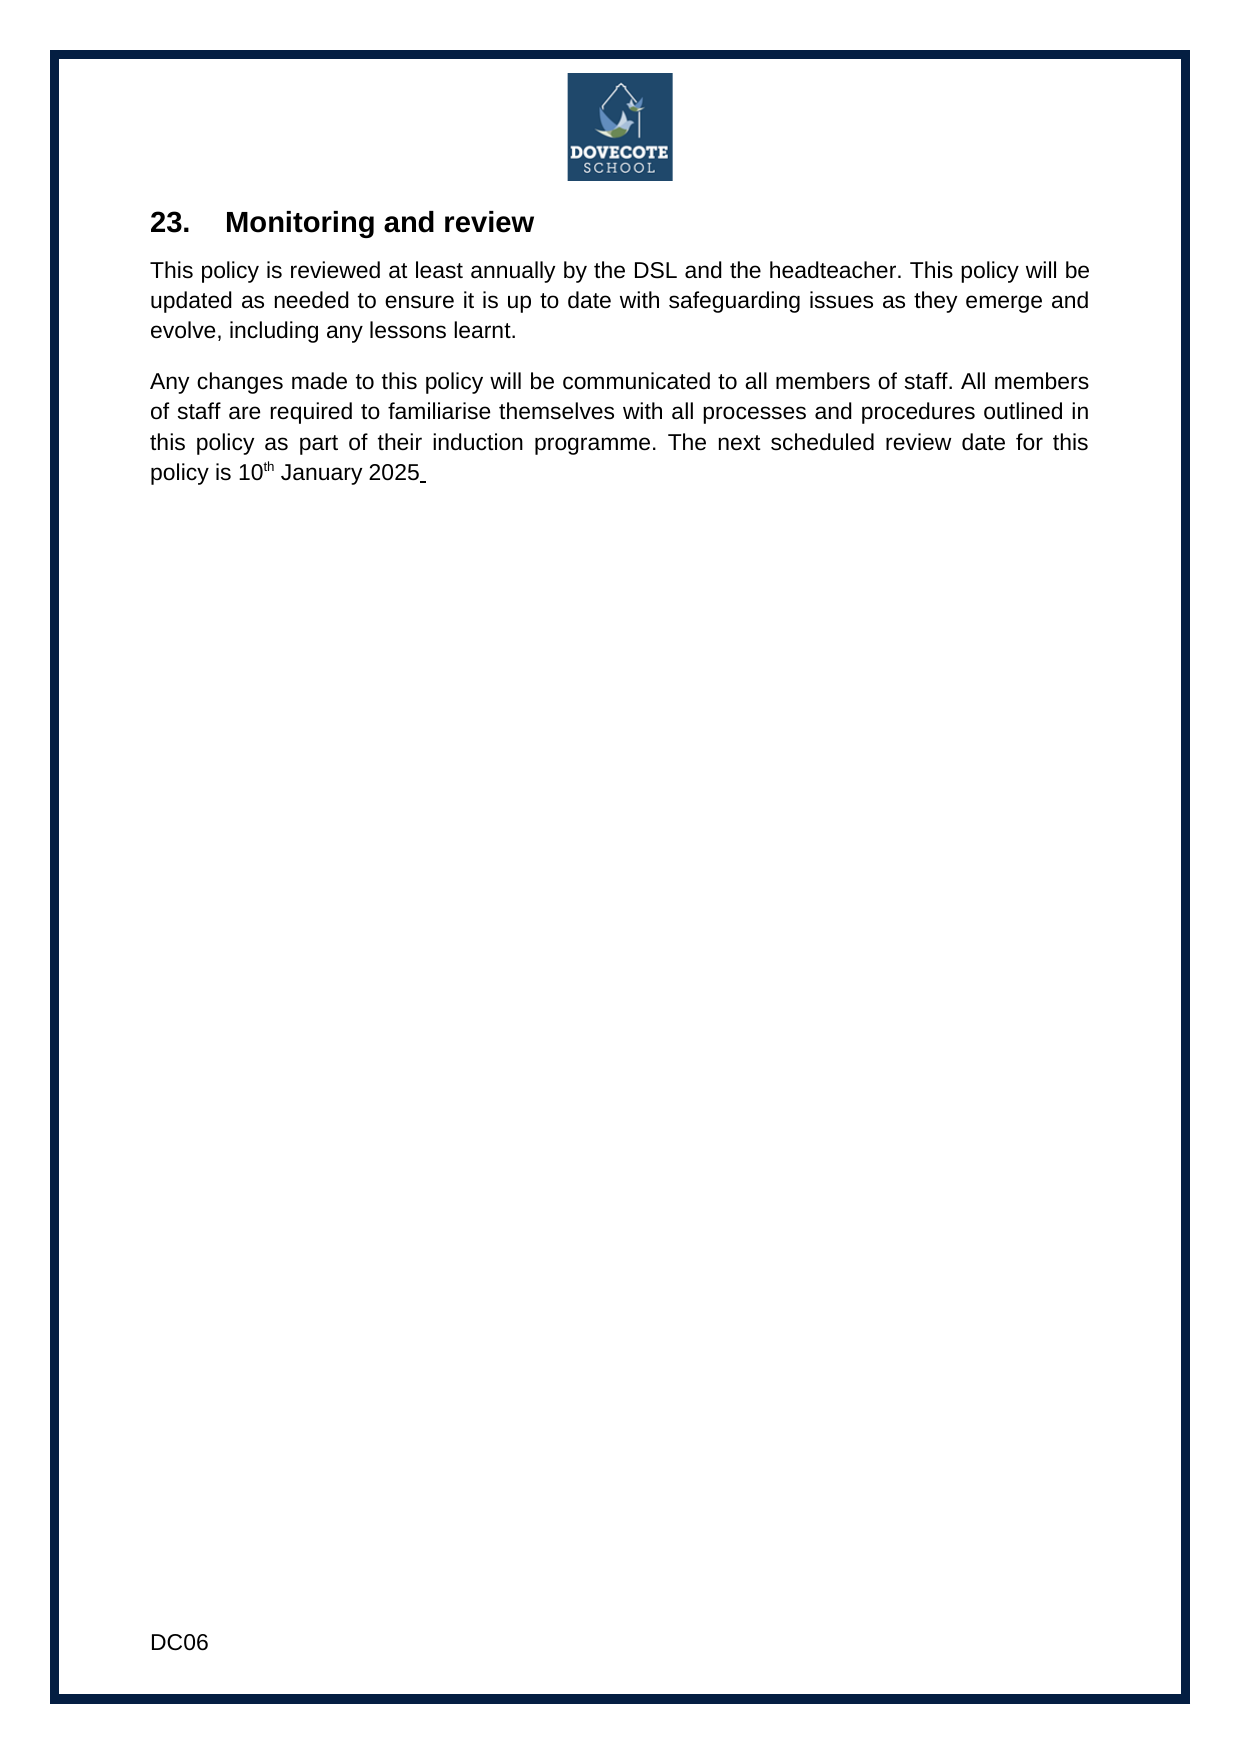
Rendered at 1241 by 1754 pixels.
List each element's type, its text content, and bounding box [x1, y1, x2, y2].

subtitle Monitoring and review [150, 206, 1090, 239]
picture [567, 73, 673, 181]
text Any changes made to this policy will be communicated to all members of staff. All members of staff are required to familiarise themselves with all processes and procedures outlined in this policy as part of their induction programme. The next scheduled review date for this policy is 10th January 2025 [150, 368, 1090, 485]
text This policy is reviewed at least annually by the DSL and the headteacher. This policy will be updated as needed to ensure it is up to date with safeguarding issues as they emerge and evolve, including any lessons learnt. [150, 257, 1090, 343]
